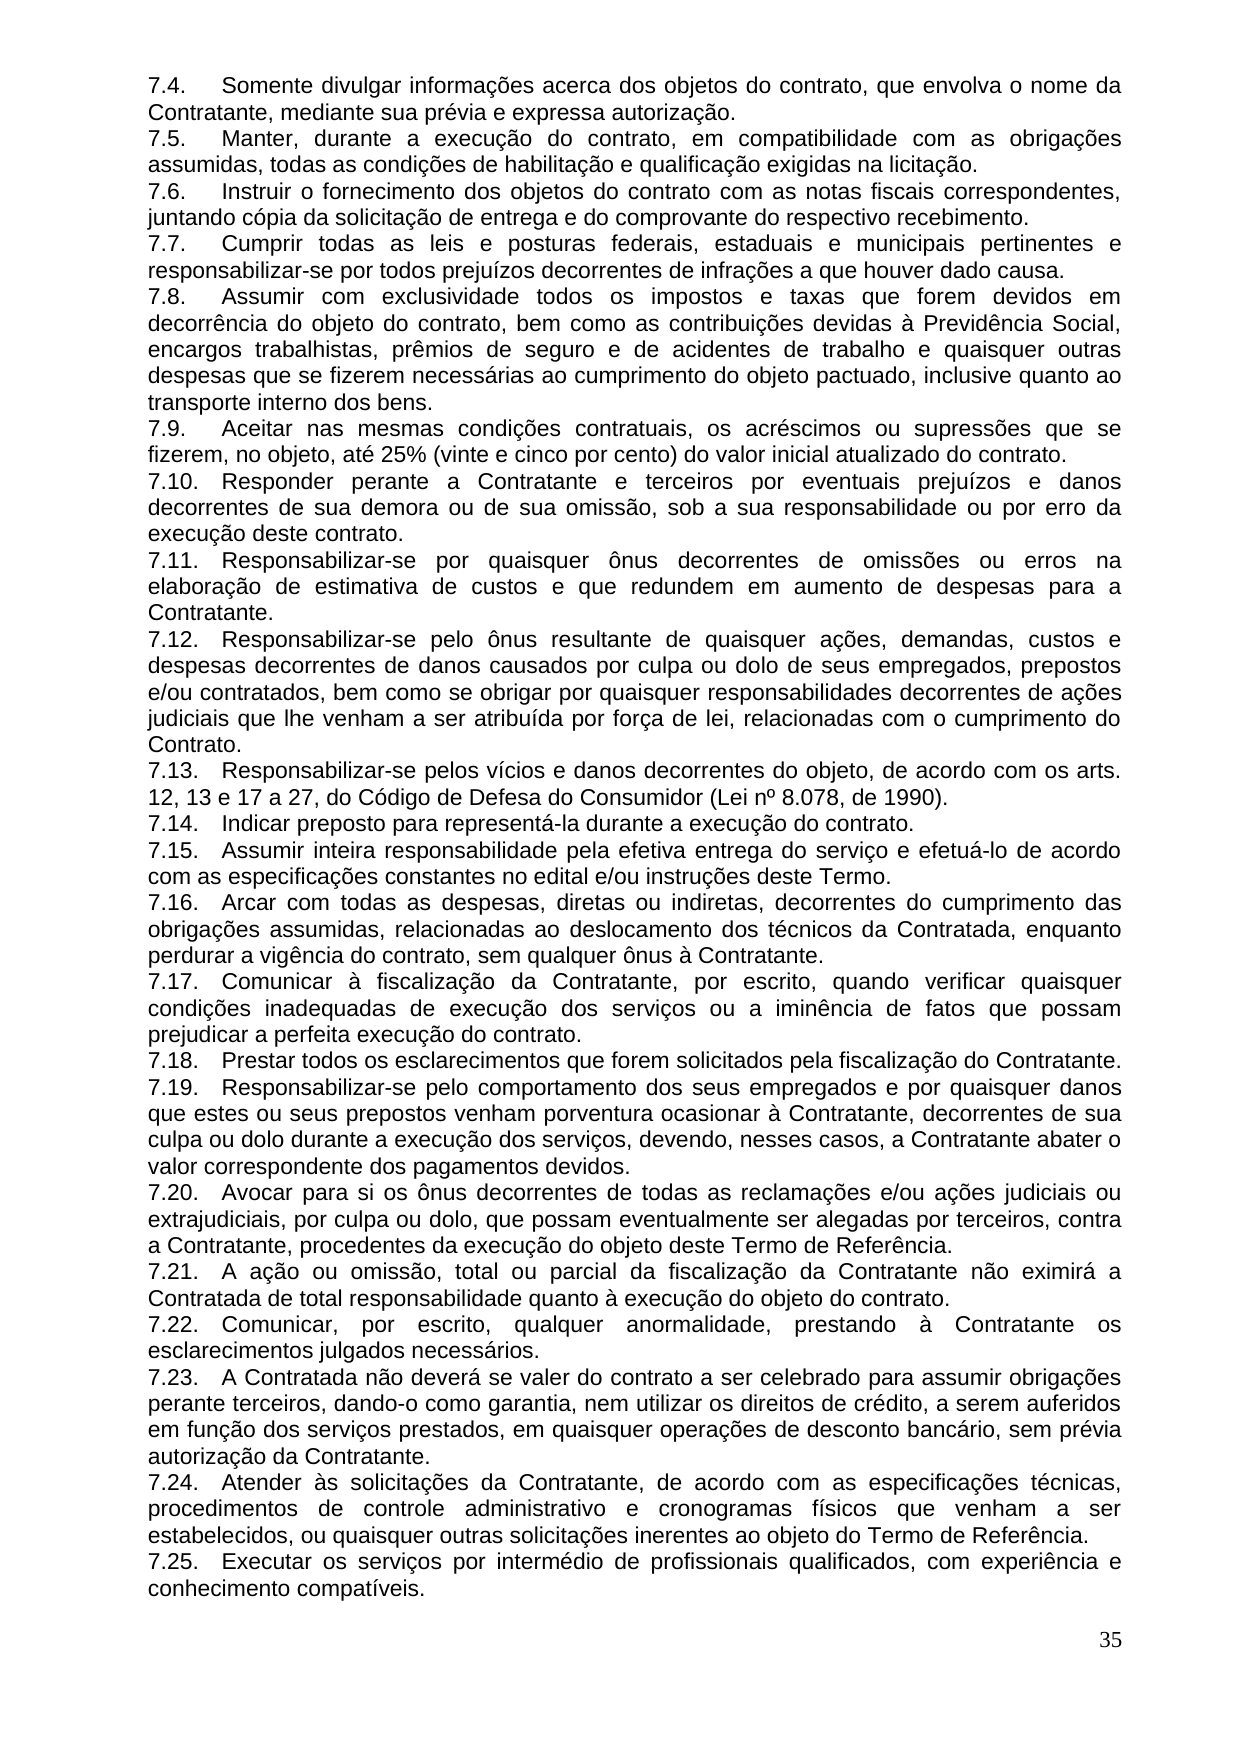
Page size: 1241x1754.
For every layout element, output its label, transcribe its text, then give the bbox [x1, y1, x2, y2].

list Assumir com exclusividade todos os impostos e taxas que forem devidos em decorrência do objeto do contrato, bem como as contribuições devidas à Previdência Social, encargos trabalhistas, prêmios de seguro e de acidentes de trabalho e quaisquer outras despesas que se fizerem necessárias ao cumprimento do objeto pactuado, inclusive quanto ao transporte interno dos bens. [148, 283, 1122, 415]
list Manter, durante a execução do contrato, em compatibilidade com as obrigações assumidas, todas as condições de habilitação e qualificação exigidas na licitação. [148, 125, 1122, 178]
list A Contratada não deverá se valer do contrato a ser celebrado para assumir obrigações perante terceiros, dando-o como garantia, nem utilizar os direitos de crédito, a serem auferidos em função dos serviços prestados, em quaisquer operações de desconto bancário, sem prévia autorização da Contratante. [148, 1364, 1122, 1469]
list Arcar com todas as despesas, diretas ou indiretas, decorrentes do cumprimento das obrigações assumidas, relacionadas ao deslocamento dos técnicos da Contratada, enquanto perdurar a vigência do contrato, sem qualquer ônus à Contratante. [148, 889, 1122, 968]
list Assumir inteira responsabilidade pela efetiva entrega do serviço e efetuá-lo de acordo com as especificações constantes no edital e/ou instruções deste Termo. [148, 837, 1122, 889]
list Responsabilizar-se por quaisquer ônus decorrentes de omissões ou erros na elaboração de estimativa de custos e que redundem em aumento de despesas para a Contratante. [148, 547, 1122, 626]
list Comunicar à fiscalização da Contratante, por escrito, quando verificar quaisquer condições inadequadas de execução dos serviços ou a iminência de fatos que possam prejudicar a perfeita execução do contrato. [148, 968, 1122, 1047]
list Prestar todos os esclarecimentos que forem solicitados pela fiscalização do Contratante. [148, 1047, 1122, 1074]
list Avocar para si os ônus decorrentes de todas as reclamações e/ou ações judiciais ou extrajudiciais, por culpa ou dolo, que possam eventualmente ser alegadas por terceiros, contra a Contratante, procedentes da execução do objeto deste Termo de Referência. [148, 1179, 1122, 1258]
list Responsabilizar-se pelo ônus resultante de quaisquer ações, demandas, custos e despesas decorrentes de danos causados por culpa ou dolo de seus empregados, prepostos e/ou contratados, bem como se obrigar por quaisquer responsabilidades decorrentes de ações judiciais que lhe venham a ser atribuída por força de lei, relacionadas com o cumprimento do Contrato. [148, 626, 1122, 757]
list Responsabilizar-se pelo comportamento dos seus empregados e por quaisquer danos que estes ou seus prepostos venham porventura ocasionar à Contratante, decorrentes de sua culpa ou dolo durante a execução dos serviços, devendo, nesses casos, a Contratante abater o valor correspondente dos pagamentos devidos. [148, 1074, 1122, 1179]
list Instruir o fornecimento dos objetos do contrato com as notas fiscais correspondentes, juntando cópia da solicitação de entrega e do comprovante do respectivo recebimento. [148, 178, 1122, 230]
list Cumprir todas as leis e posturas federais, estaduais e municipais pertinentes e responsabilizar-se por todos prejuízos decorrentes de infrações a que houver dado causa. [148, 230, 1122, 283]
list Indicar preposto para representá-la durante a execução do contrato. [148, 810, 1122, 837]
list Aceitar nas mesmas condições contratuais, os acréscimos ou supressões que se fizerem, no objeto, até 25% (vinte e cinco por cento) do valor inicial atualizado do contrato. [148, 415, 1122, 468]
list Comunicar, por escrito, qualquer anormalidade, prestando à Contratante os esclarecimentos julgados necessários. [148, 1311, 1122, 1364]
list Atender às solicitações da Contratante, de acordo com as especificações técnicas, procedimentos de controle administrativo e cronogramas físicos que venham a ser estabelecidos, ou quaisquer outras solicitações inerentes ao objeto do Termo de Referência. [148, 1469, 1122, 1548]
list Responder perante a Contratante e terceiros por eventuais prejuízos e danos decorrentes de sua demora ou de sua omissão, sob a sua responsabilidade ou por erro da execução deste contrato. [148, 468, 1122, 547]
list Responsabilizar-se pelos vícios e danos decorrentes do objeto, de acordo com os arts. 12, 13 e 17 a 27, do Código de Defesa do Consumidor (Lei nº 8.078, de 1990). [148, 757, 1122, 810]
list Somente divulgar informações acerca dos objetos do contrato, que envolva o nome da Contratante, mediante sua prévia e expressa autorização. [148, 72, 1122, 125]
list A ação ou omissão, total ou parcial da fiscalização da Contratante não eximirá a Contratada de total responsabilidade quanto à execução do objeto do contrato. [148, 1258, 1122, 1311]
list Executar os serviços por intermédio de profissionais qualificados, com experiência e conhecimento compatíveis. [148, 1548, 1122, 1601]
